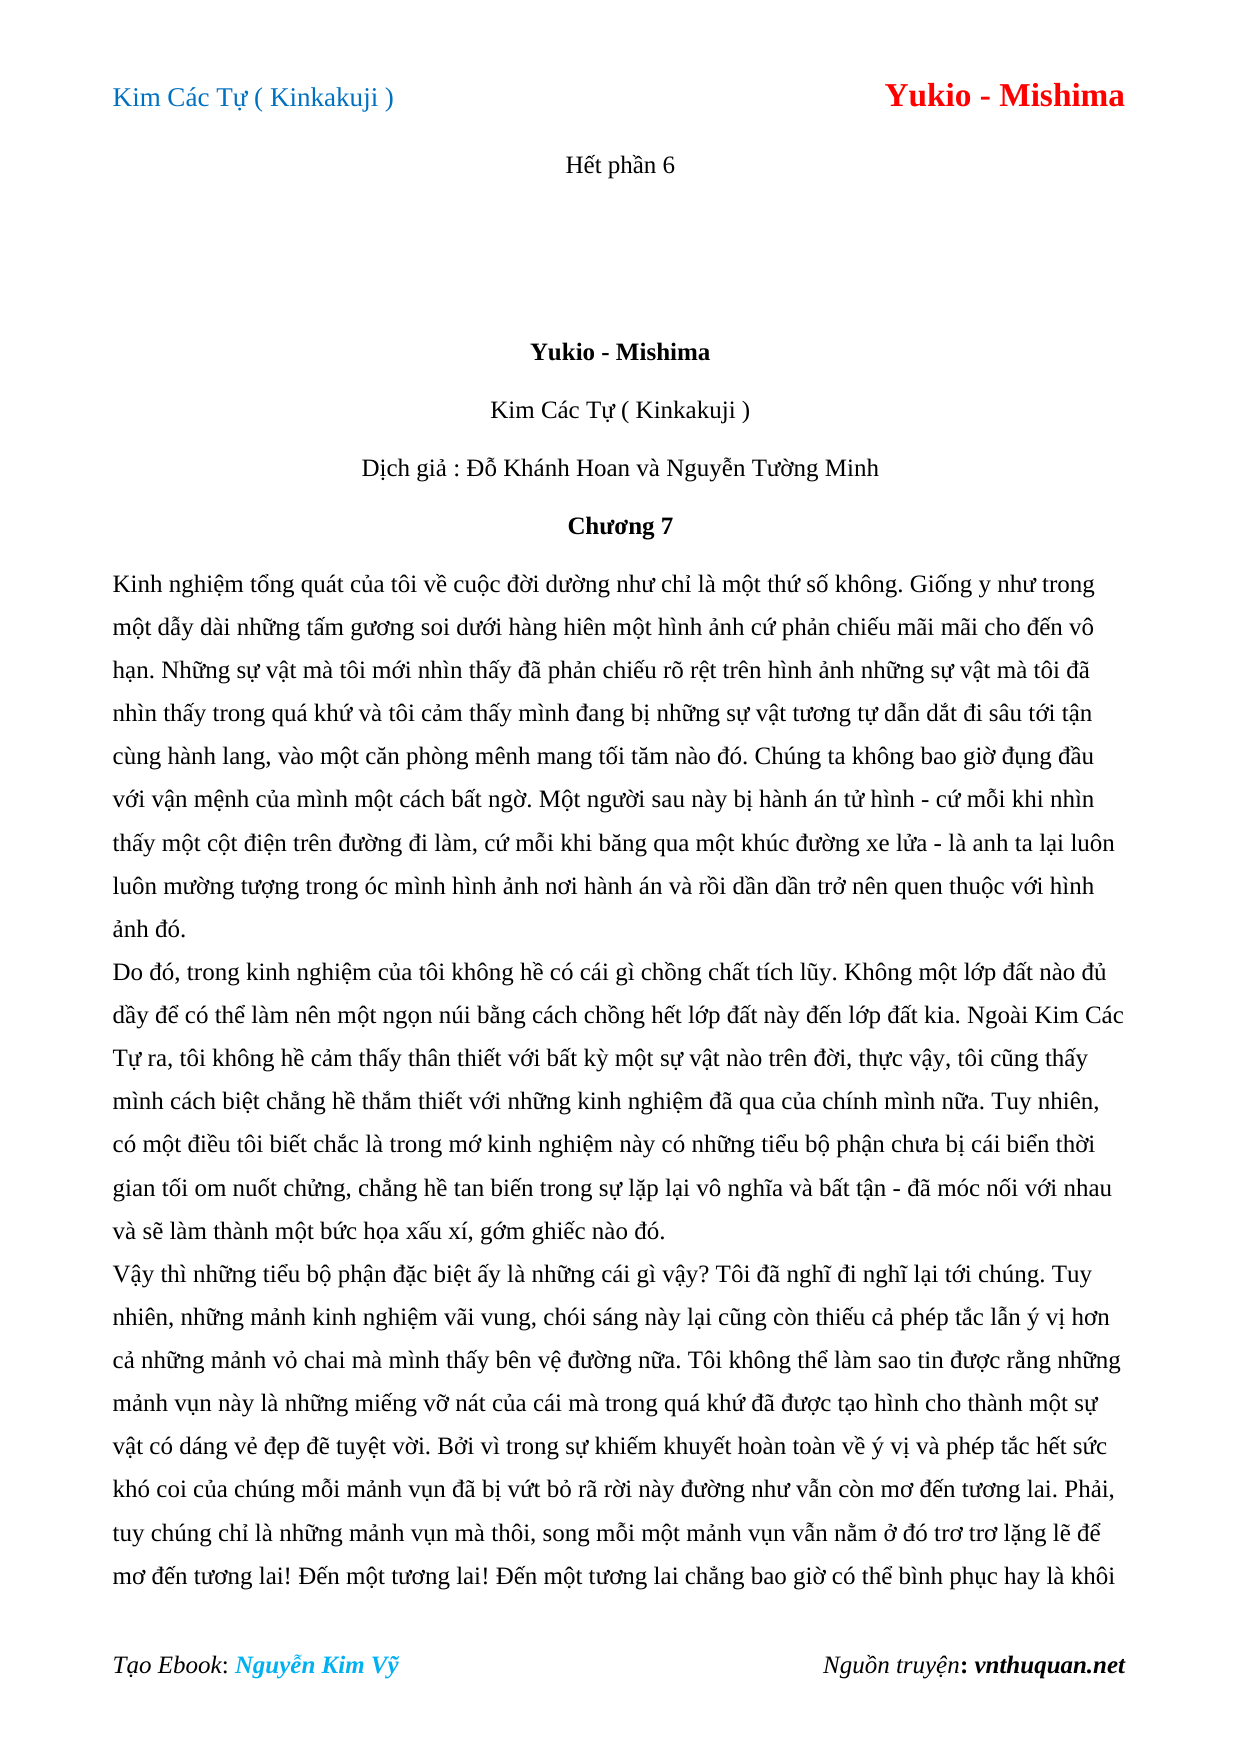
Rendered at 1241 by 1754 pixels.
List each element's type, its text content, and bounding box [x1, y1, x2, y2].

text Dịch giả : Đỗ Khánh Hoan và Nguyễn Tường Minh [112, 453, 1128, 482]
text Yukio - Mishima [112, 337, 1128, 366]
text Hết phần 6 [112, 150, 1128, 179]
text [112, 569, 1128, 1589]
text Chương 7 [112, 511, 1128, 540]
text Kim Các Tự ( Kinkakuji ) [112, 395, 1128, 424]
